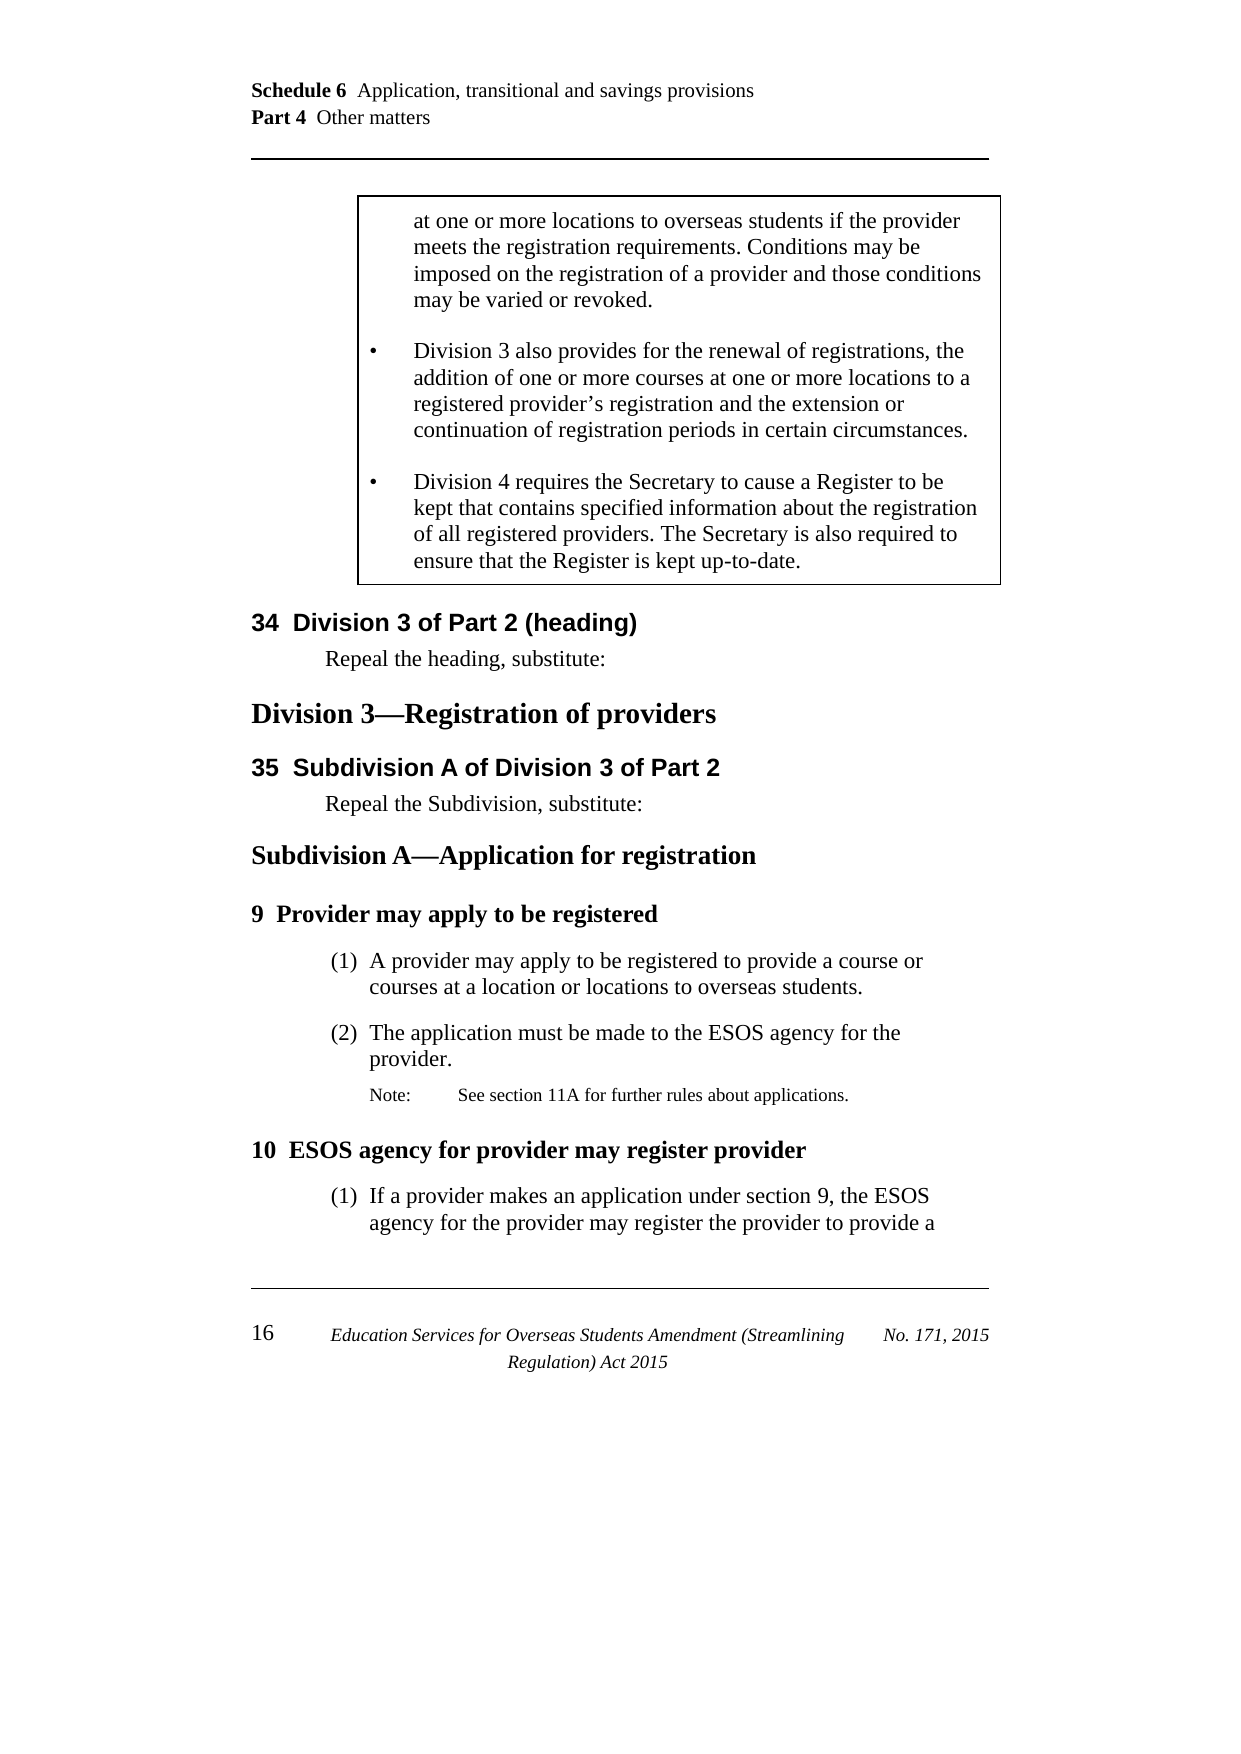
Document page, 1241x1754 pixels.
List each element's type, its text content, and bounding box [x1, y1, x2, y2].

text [359, 197, 1000, 312]
text Subdivision A—Application for registration [251, 839, 989, 870]
text (2) The application must be made to the ESOS agency for the provider. [251, 1018, 989, 1071]
text 10 ESOS agency for provider may register provider [251, 1135, 989, 1163]
text 35 Subdivision A of Division 3 of Part 2 [251, 753, 989, 782]
text 9 Provider may apply to be registered [251, 899, 989, 928]
text Division 3—Registration of providers [251, 696, 989, 730]
text (1) A provider may apply to be registered to provide a course or courses at a location or locations to overseas students. [251, 947, 989, 1000]
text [251, 1182, 989, 1235]
text 34 Division 3 of Part 2 (heading) [251, 608, 989, 637]
text Repeal the heading, substitute: [325, 645, 989, 671]
text • Division 4 requires the Secretary to cause a Register to be kept that contains specified information about the registration of all registered providers. The Secretary is also required to ensure that the Register is kept up-to-date. [359, 456, 1000, 584]
text Note: See section 11A for further rules about applications. [369, 1084, 989, 1106]
text • Division 3 also provides for the renewal of registrations, the addition of one or more courses at one or more locations to a registered provider’s registration and the extension or continuation of registration periods in certain circumstances. [359, 325, 1000, 443]
text Repeal the Subdivision, substitute: [325, 790, 989, 816]
